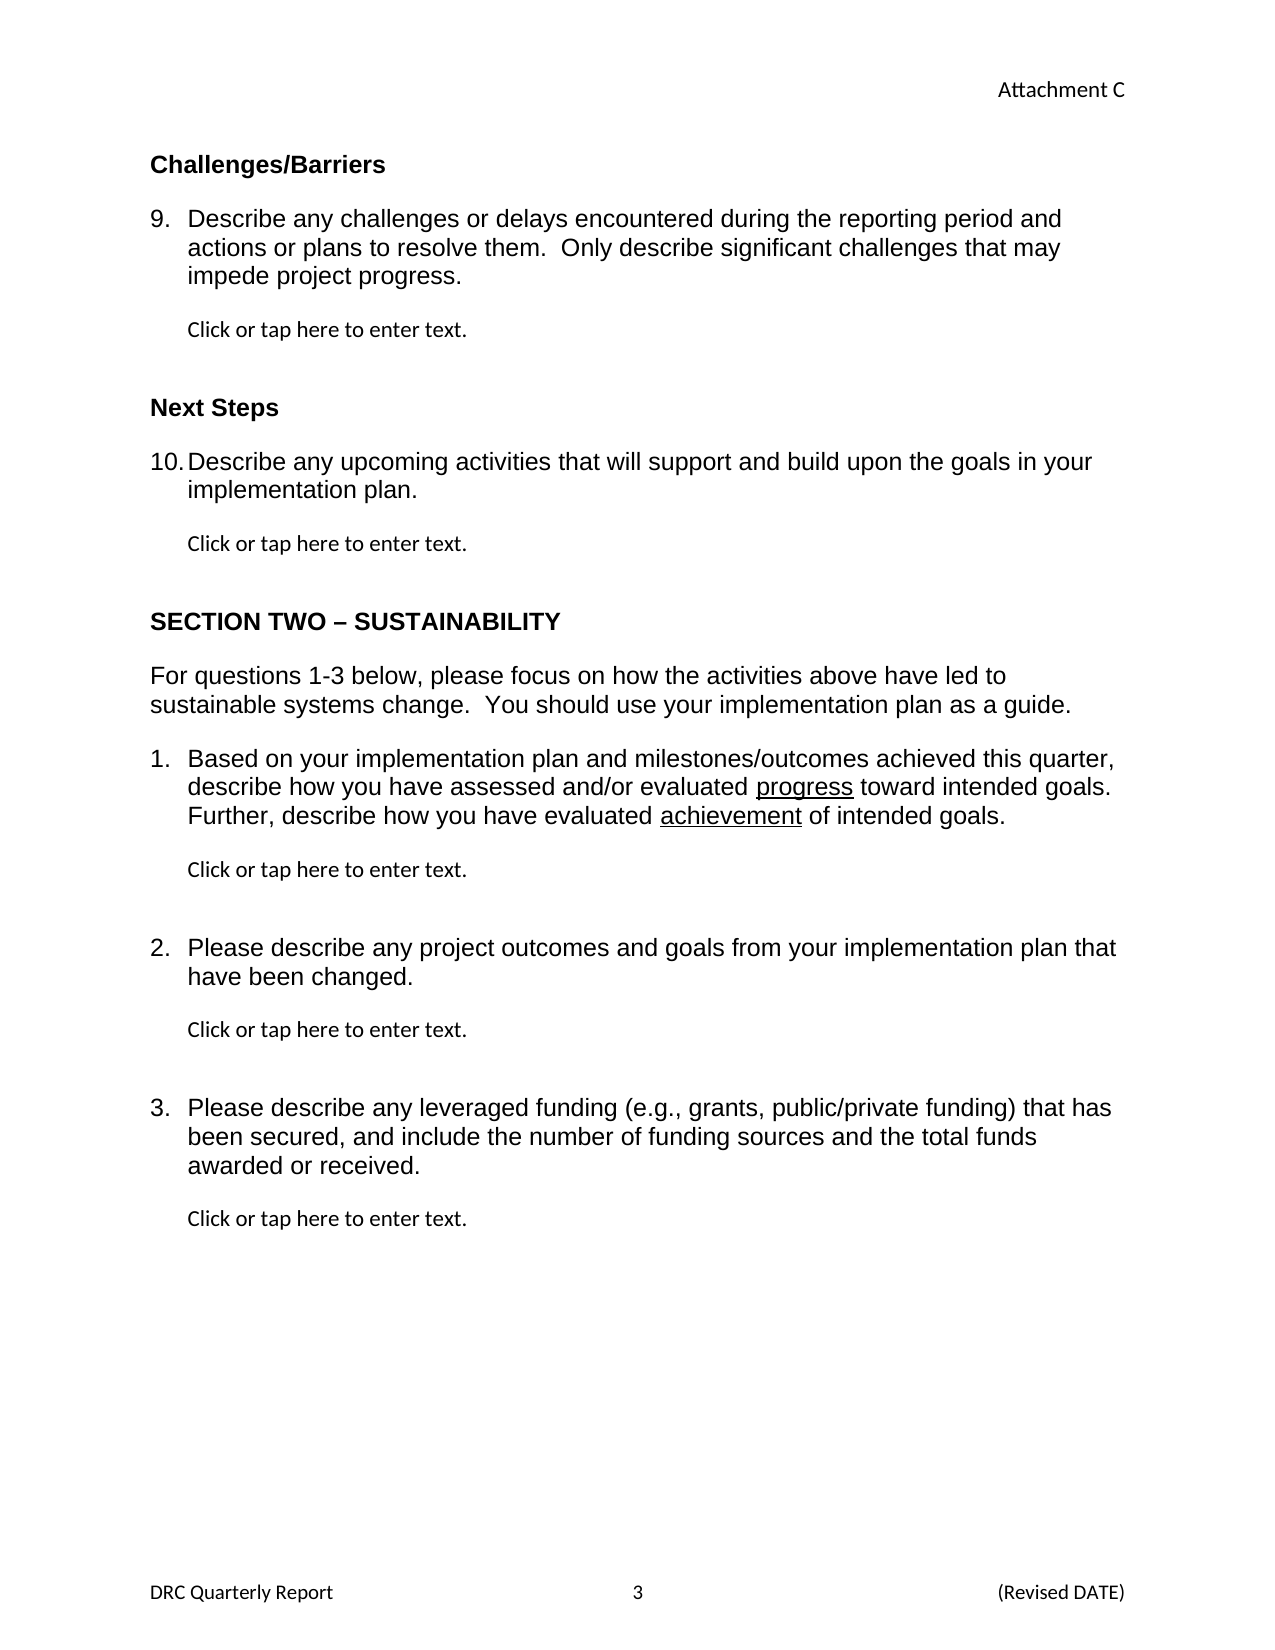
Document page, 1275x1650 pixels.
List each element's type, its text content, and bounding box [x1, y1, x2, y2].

subtitle Next Steps [150, 393, 1125, 422]
text For questions 1-3 below, please focus on how the activities above have led to sustainable systems change. You should use your implementation plan as a guide. [150, 661, 1125, 718]
subtitle Challenges/Barriers [150, 150, 1125, 179]
list SECTION TWO – SUSTAINABILITY [150, 607, 1125, 636]
list Based on your implementation plan and milestones/outcomes achieved this quarter, describe how you have assessed and/or evaluated progress toward intended goals. Further, describe how you have evaluated achievement of intended goals. [150, 743, 1125, 830]
text Please describe any project outcomes and goals from your implementation plan that have been changed. [150, 933, 1125, 990]
text Describe any upcoming activities that will support and build upon the goals in your implementation plan. [150, 447, 1125, 504]
text Please describe any leveraged funding (e.g., grants, public/private funding) that has been secured, and include the number of funding sources and the total funds awarded or received. [150, 1093, 1125, 1179]
text Describe any challenges or delays encountered during the reporting period and actions or plans to resolve them. Only describe significant challenges that may impede project progress. [150, 204, 1125, 290]
